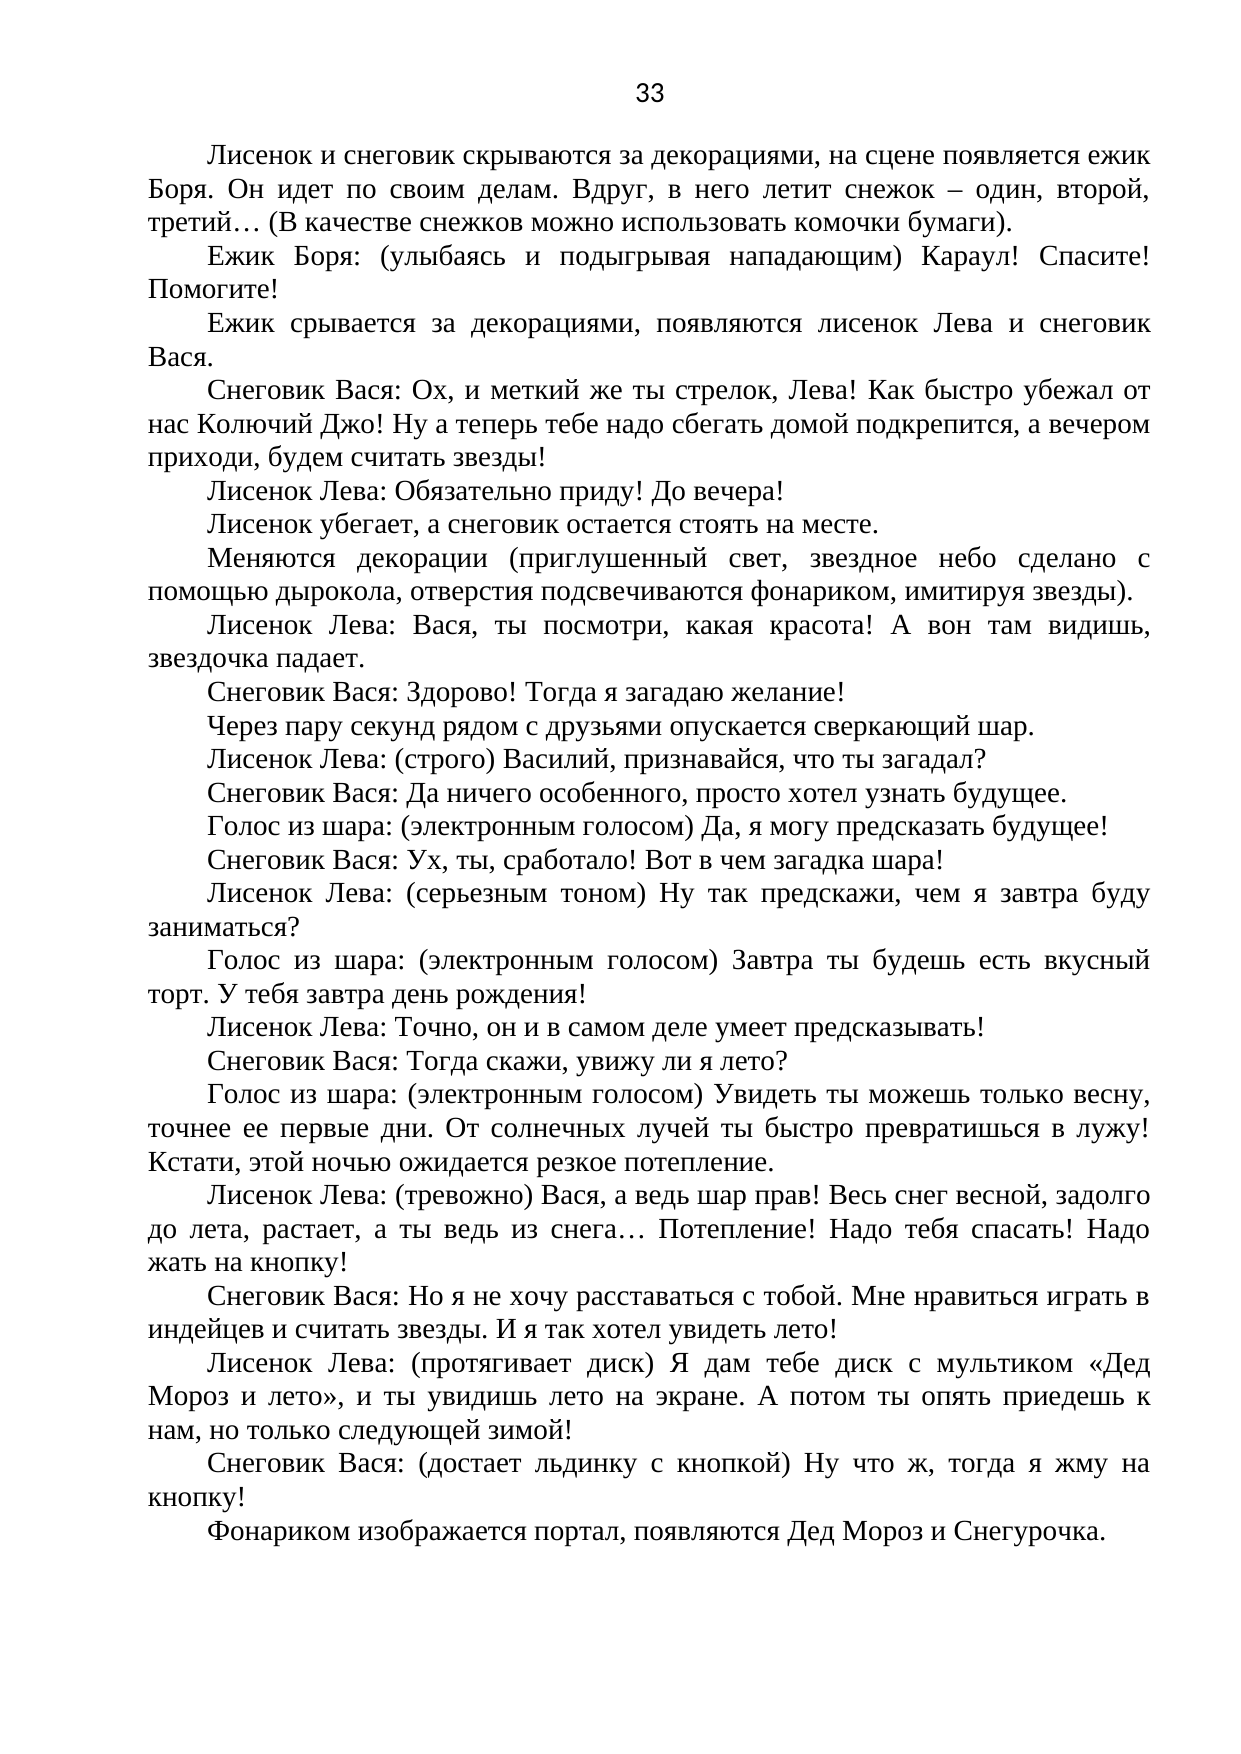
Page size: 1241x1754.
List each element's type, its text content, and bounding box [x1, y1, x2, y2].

text Снеговик Вася: Ох, и меткий же ты стрелок, Лева! Как быстро убежал от нас Колючий Джо! Ну а теперь тебе надо сбегать домой подкрепится, а вечером приходи, будем считать звезды! [148, 372, 1152, 473]
text Лисенок Лева: (тревожно) Вася, а ведь шар прав! Весь снег весной, задолго до лета, растает, а ты ведь из снега… Потепление! Надо тебя спасать! Надо жать на кнопку! [148, 1177, 1152, 1278]
text Голос из шара: (электронным голосом) Завтра ты будешь есть вкусный торт. У тебя завтра день рождения! [148, 942, 1152, 1009]
text Меняются декорации (приглушенный свет, звездное небо сделано с помощью дырокола, отверстия подсвечиваются фонариком, имитируя звезды). [148, 540, 1152, 607]
text Через пару секунд рядом с друзьями опускается сверкающий шар. [148, 708, 1152, 741]
text Лисенок Лева: (протягивает диск) Я дам тебе диск с мультиком «Дед Мороз и лето», и ты увидишь лето на экране. А потом ты опять приедешь к нам, но только следующей зимой! [148, 1345, 1152, 1446]
text Лисенок Лева: Точно, он и в самом деле умеет предсказывать! [148, 1009, 1152, 1043]
text Фонариком изображается портал, появляются Дед Мороз и Снегурочка. [148, 1513, 1152, 1546]
text Снеговик Вася: Но я не хочу расставаться с тобой. Мне нравиться играть в индейцев и считать звезды. И я так хотел увидеть лето! [148, 1278, 1152, 1345]
text Снеговик Вася: Тогда скажи, увижу ли я лето? [148, 1043, 1152, 1077]
text Лисенок и снеговик скрываются за декорациями, на сцене появляется ежик Боря. Он идет по своим делам. Вдруг, в него летит снежок – один, второй, третий… (В качестве снежков можно использовать комочки бумаги). [148, 137, 1152, 238]
text Снеговик Вася: Ух, ты, сработало! Вот в чем загадка шара! [148, 842, 1152, 875]
text Ежик срывается за декорациями, появляются лисенок Лева и снеговик Вася. [148, 305, 1152, 372]
text Снеговик Вася: Здорово! Тогда я загадаю желание! [148, 674, 1152, 708]
text Снеговик Вася: Да ничего особенного, просто хотел узнать будущее. [148, 775, 1152, 808]
text Голос из шара: (электронным голосом) Увидеть ты можешь только весну, точнее ее первые дни. От солнечных лучей ты быстро превратишься в лужу! Кстати, этой ночью ожидается резкое потепление. [148, 1077, 1152, 1177]
text Голос из шара: (электронным голосом) Да, я могу предсказать будущее! [148, 808, 1152, 842]
text Снеговик Вася: (достает льдинку с кнопкой) Ну что ж, тогда я жму на кнопку! [148, 1446, 1152, 1513]
text Лисенок Лева: Обязательно приду! До вечера! [148, 473, 1152, 506]
text Лисенок Лева: (серьезным тоном) Ну так предскажи, чем я завтра буду заниматься? [148, 875, 1152, 942]
text Лисенок Лева: Вася, ты посмотри, какая красота! А вон там видишь, звездочка падает. [148, 607, 1152, 674]
text Лисенок убегает, а снеговик остается стоять на месте. [148, 506, 1152, 540]
text Лисенок Лева: (строго) Василий, признавайся, что ты загадал? [148, 741, 1152, 775]
text Ежик Боря: (улыбаясь и подыгрывая нападающим) Караул! Спасите! Помогите! [148, 238, 1152, 305]
